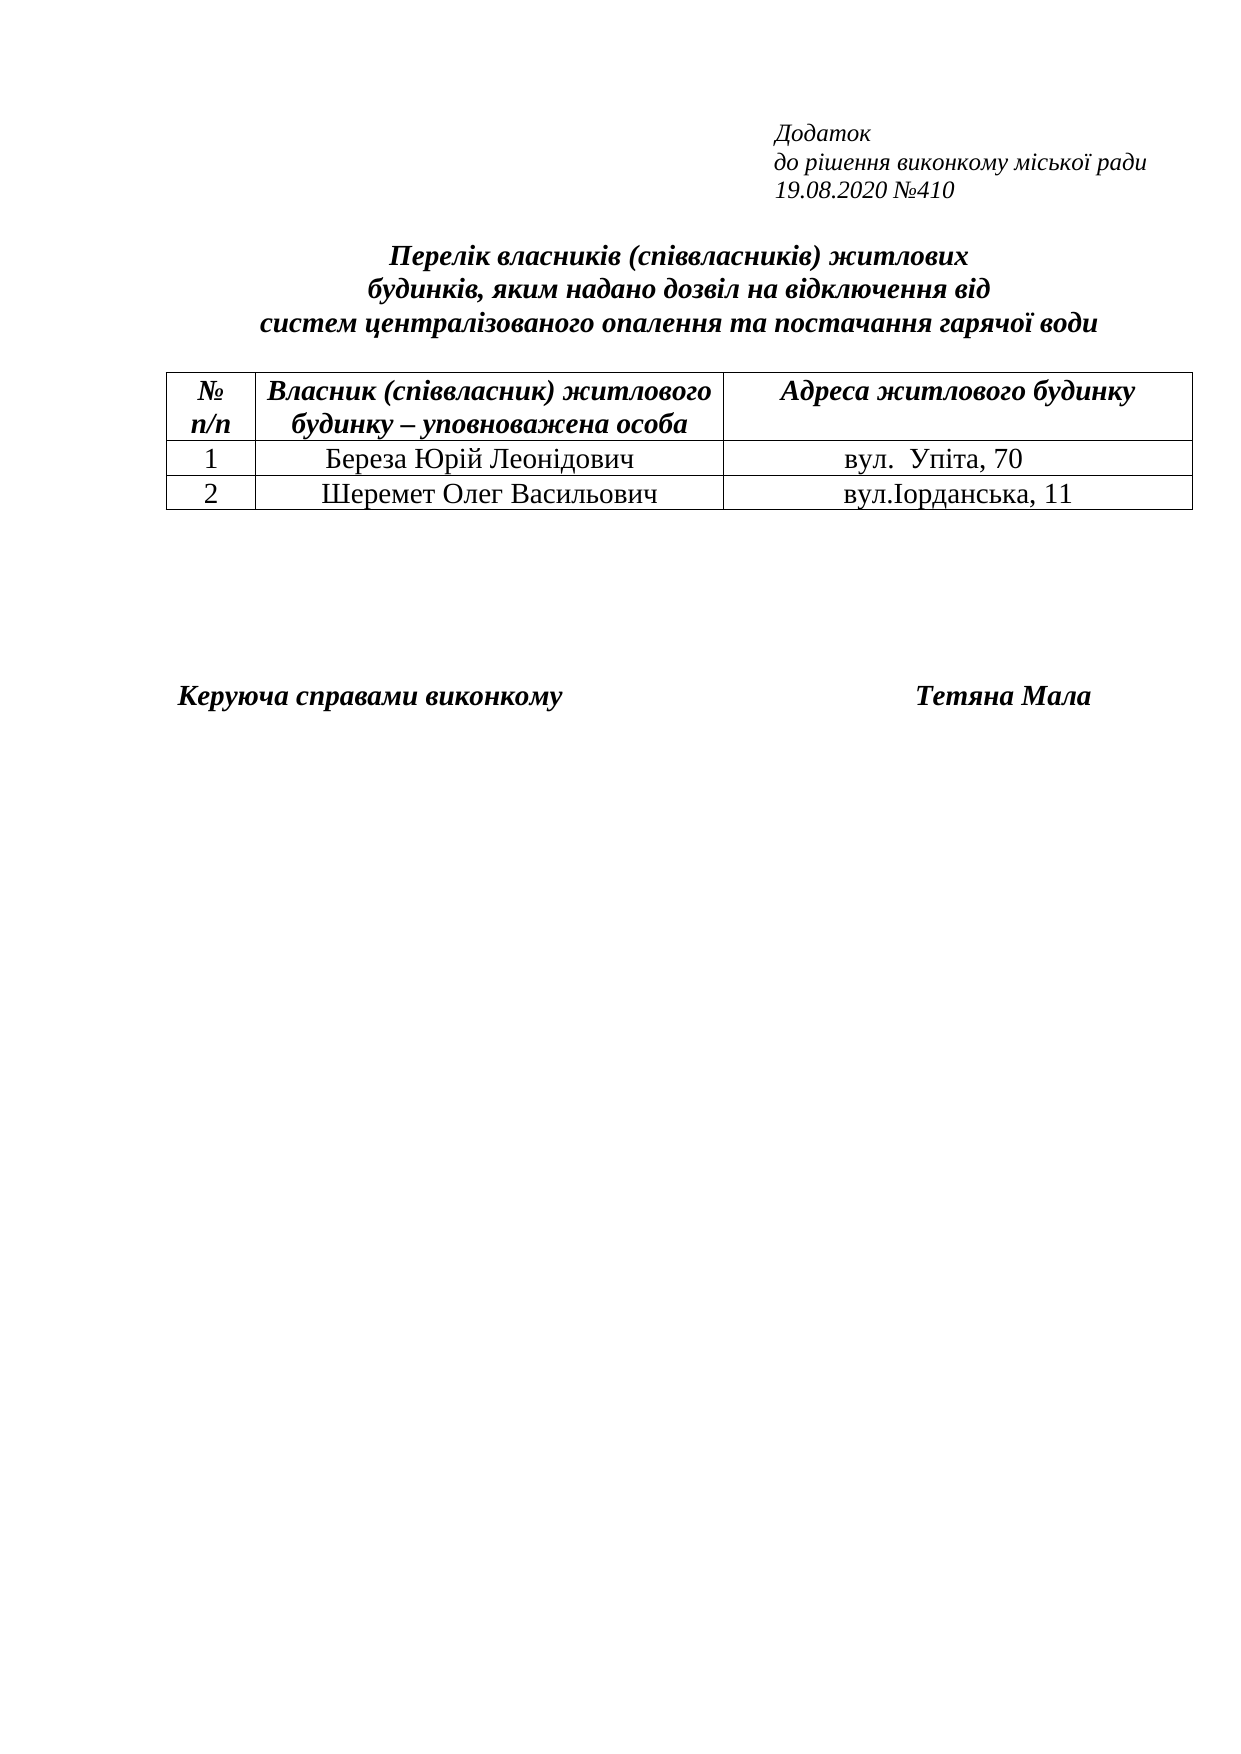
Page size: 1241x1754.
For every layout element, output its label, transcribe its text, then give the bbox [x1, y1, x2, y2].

text Перелік власників (співвласників) житлових [177, 238, 1181, 271]
table_cell вул.Іорданська, 11 [724, 476, 1192, 509]
text 19.08.2020 №410 [177, 176, 1181, 204]
table_cell Шеремет Олег Васильович [256, 476, 723, 509]
table_cell 1 [167, 441, 255, 475]
table_header Власник (співвласник) житлового будинку – уповноважена особа [256, 373, 723, 440]
table_cell вул. Упіта, 70 [724, 441, 1192, 475]
table_header Адреса житлового будинку [724, 373, 1192, 440]
text Керуюча справами виконкому Тетяна Мала [177, 678, 1181, 712]
text Додаток [177, 118, 1181, 147]
text систем централізованого опалення та постачання гарячої води [177, 305, 1181, 338]
table_cell 2 [167, 476, 255, 509]
table_cell Береза Юрій Леонідович [256, 441, 723, 475]
text будинків, яким надано дозвіл на відключення від [177, 271, 1181, 305]
text до рішення виконкому міської ради [177, 147, 1181, 176]
table_header № п/п [167, 373, 255, 440]
